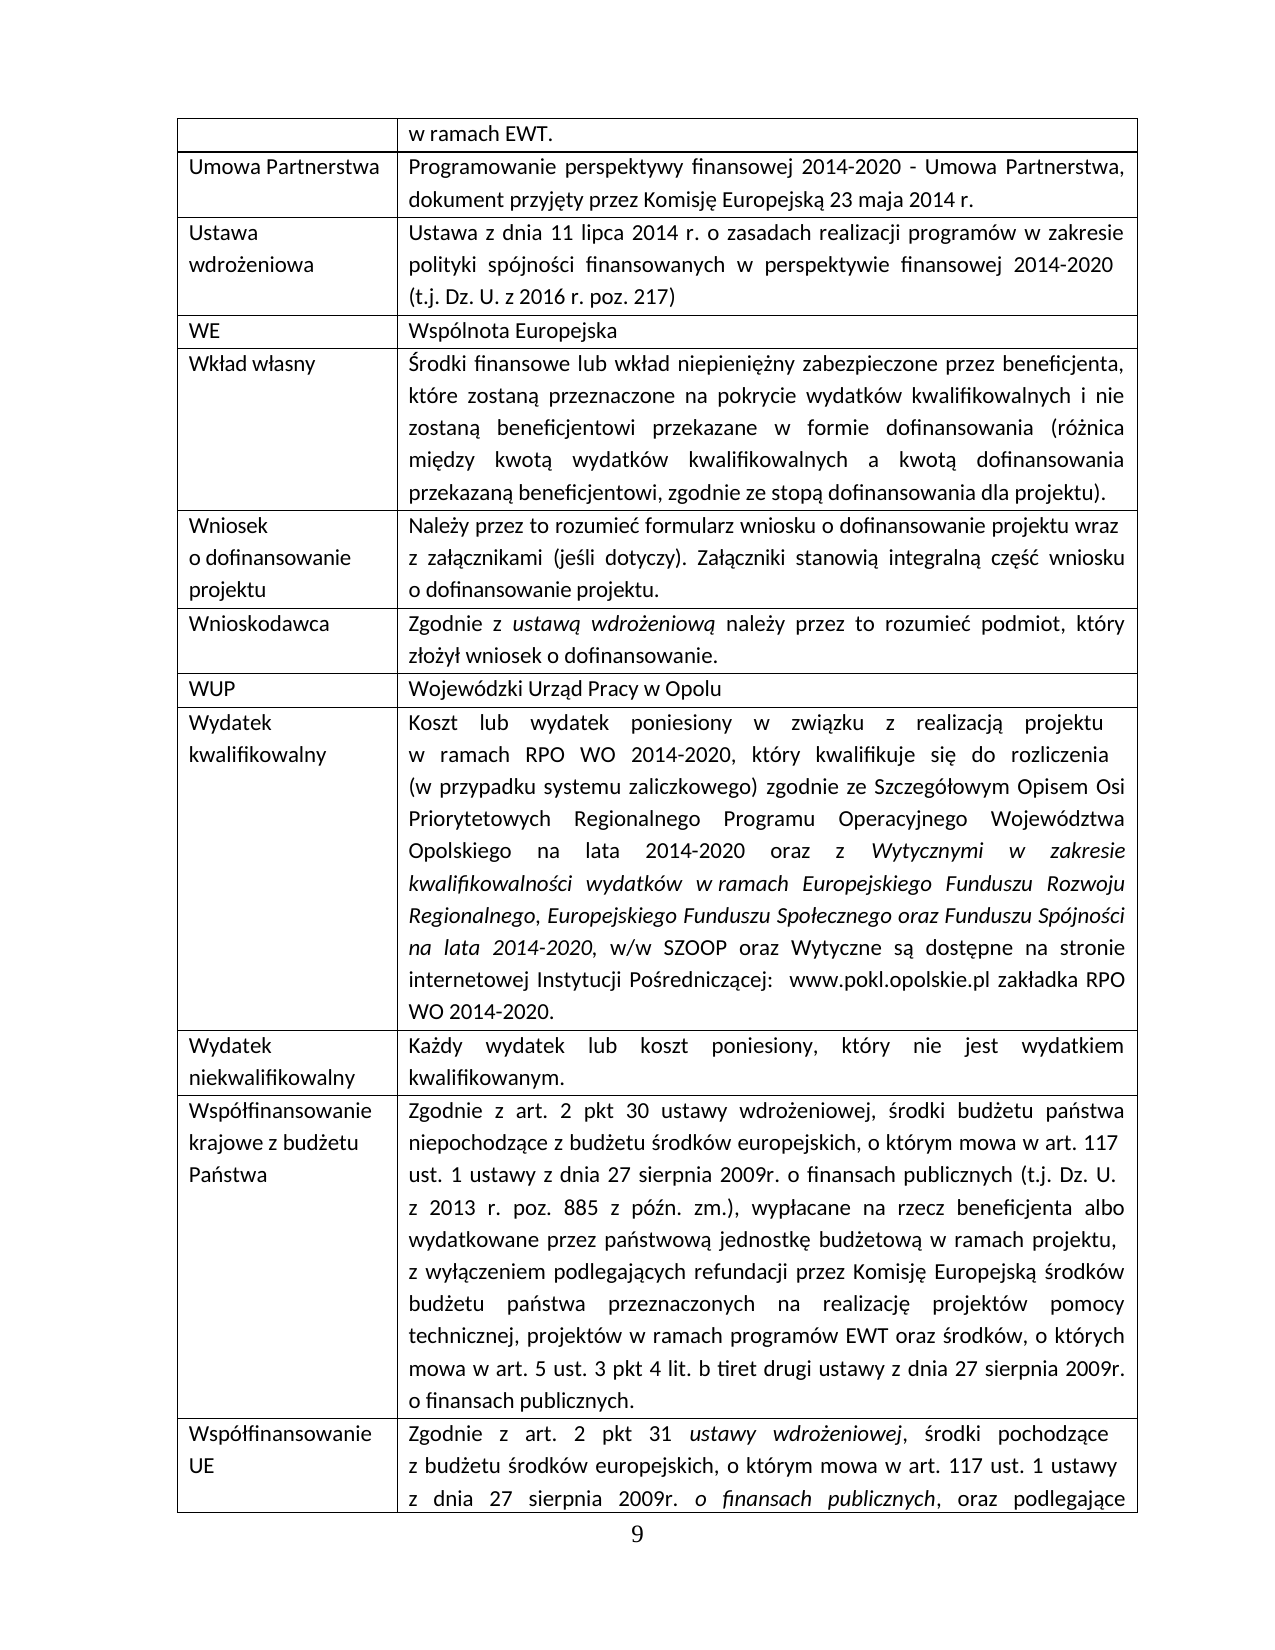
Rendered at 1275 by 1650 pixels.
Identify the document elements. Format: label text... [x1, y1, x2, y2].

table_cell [178, 1419, 397, 1512]
table_cell Zgodnie z art. 2 pkt 30 ustawy wdrożeniowej, środki budżetu państwa niepochodzące z budżetu środków europejskich, o którym mowa w art. 117 ust. 1 ustawy z dnia 27 sierpnia 2009r. o finansach publicznych (t.j. Dz. U. z 2013 r. poz. 885 z późn. zm.), wypłacane na rzecz beneficjenta albo wydatkowane przez państwową jednostkę budżetową w ramach projektu, z wyłączeniem podlegających refundacji przez Komisję Europejską środków budżetu państwa przeznaczonych na realizację projektów pomocy technicznej, projektów w ramach programów EWT oraz środków, o których mowa w art. 5 ust. 3 pkt 4 lit. b tiret drugi ustawy z dnia 27 sierpnia 2009r. o finansach publicznych. [398, 1096, 1137, 1418]
table_cell Wkład własny [178, 349, 397, 510]
table_cell Wnioskodawca [178, 609, 397, 673]
table_cell Ustawa z dnia 11 lipca 2014 r. o zasadach realizacji programów w zakresie polityki spójności finansowanych w perspektywie finansowej 2014-2020 (t.j. Dz. U. z 2016 r. poz. 217) [398, 218, 1137, 315]
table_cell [398, 1419, 1137, 1512]
table_cell Wniosek o dofinansowanie projektu [178, 511, 397, 608]
table_cell Należy przez to rozumieć formularz wniosku o dofinansowanie projektu wraz z załącznikami (jeśli dotyczy). Załączniki stanowią integralną część wniosku o dofinansowanie projektu. [398, 511, 1137, 608]
table_cell Środki finansowe lub wkład niepieniężny zabezpieczone przez beneficjenta, które zostaną przeznaczone na pokrycie wydatków kwalifikowalnych i nie zostaną beneficjentowi przekazane w formie dofinansowania (różnica między kwotą wydatków kwalifikowalnych a kwotą dofinansowania przekazaną beneficjentowi, zgodnie ze stopą dofinansowania dla projektu). [398, 349, 1137, 510]
table_cell Każdy wydatek lub koszt poniesiony, który nie jest wydatkiem kwalifikowanym. [398, 1031, 1137, 1095]
table_cell Wojewódzki Urząd Pracy w Opolu [398, 674, 1137, 707]
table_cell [398, 119, 1137, 151]
table_cell WUP [178, 674, 397, 707]
table_cell WE [178, 316, 397, 348]
table_cell Wydatek niekwalifikowalny [178, 1031, 397, 1095]
table_cell Wspólnota Europejska [398, 316, 1137, 348]
table_cell Zgodnie z ustawą wdrożeniową należy przez to rozumieć podmiot, który złożył wniosek o dofinansowanie. [398, 609, 1137, 673]
table_cell Współfinansowanie krajowe z budżetu Państwa [178, 1096, 397, 1418]
table_cell Umowa Partnerstwa [178, 153, 397, 217]
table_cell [178, 119, 397, 151]
table_cell Koszt lub wydatek poniesiony w związku z realizacją projektu w ramach RPO WO 2014-2020, który kwalifikuje się do rozliczenia (w przypadku systemu zaliczkowego) zgodnie ze Szczegółowym Opisem Osi Priorytetowych Regionalnego Programu Operacyjnego Województwa Opolskiego na lata 2014-2020 oraz z Wytycznymi w zakresie kwalifikowalności wydatków w ramach Europejskiego Funduszu Rozwoju Regionalnego, Europejskiego Funduszu Społecznego oraz Funduszu Spójności na lata 2014-2020, w/w SZOOP oraz Wytyczne są dostępne na stronie internetowej Instytucji Pośredniczącej: www.pokl.opolskie.pl zakładka RPO WO 2014-2020. [398, 708, 1137, 1030]
table_cell Wydatek kwalifikowalny [178, 708, 397, 1030]
table_cell Ustawa wdrożeniowa [178, 218, 397, 315]
table_cell Programowanie perspektywy finansowej 2014-2020 - Umowa Partnerstwa, dokument przyjęty przez Komisję Europejską 23 maja 2014 r. [398, 153, 1137, 217]
